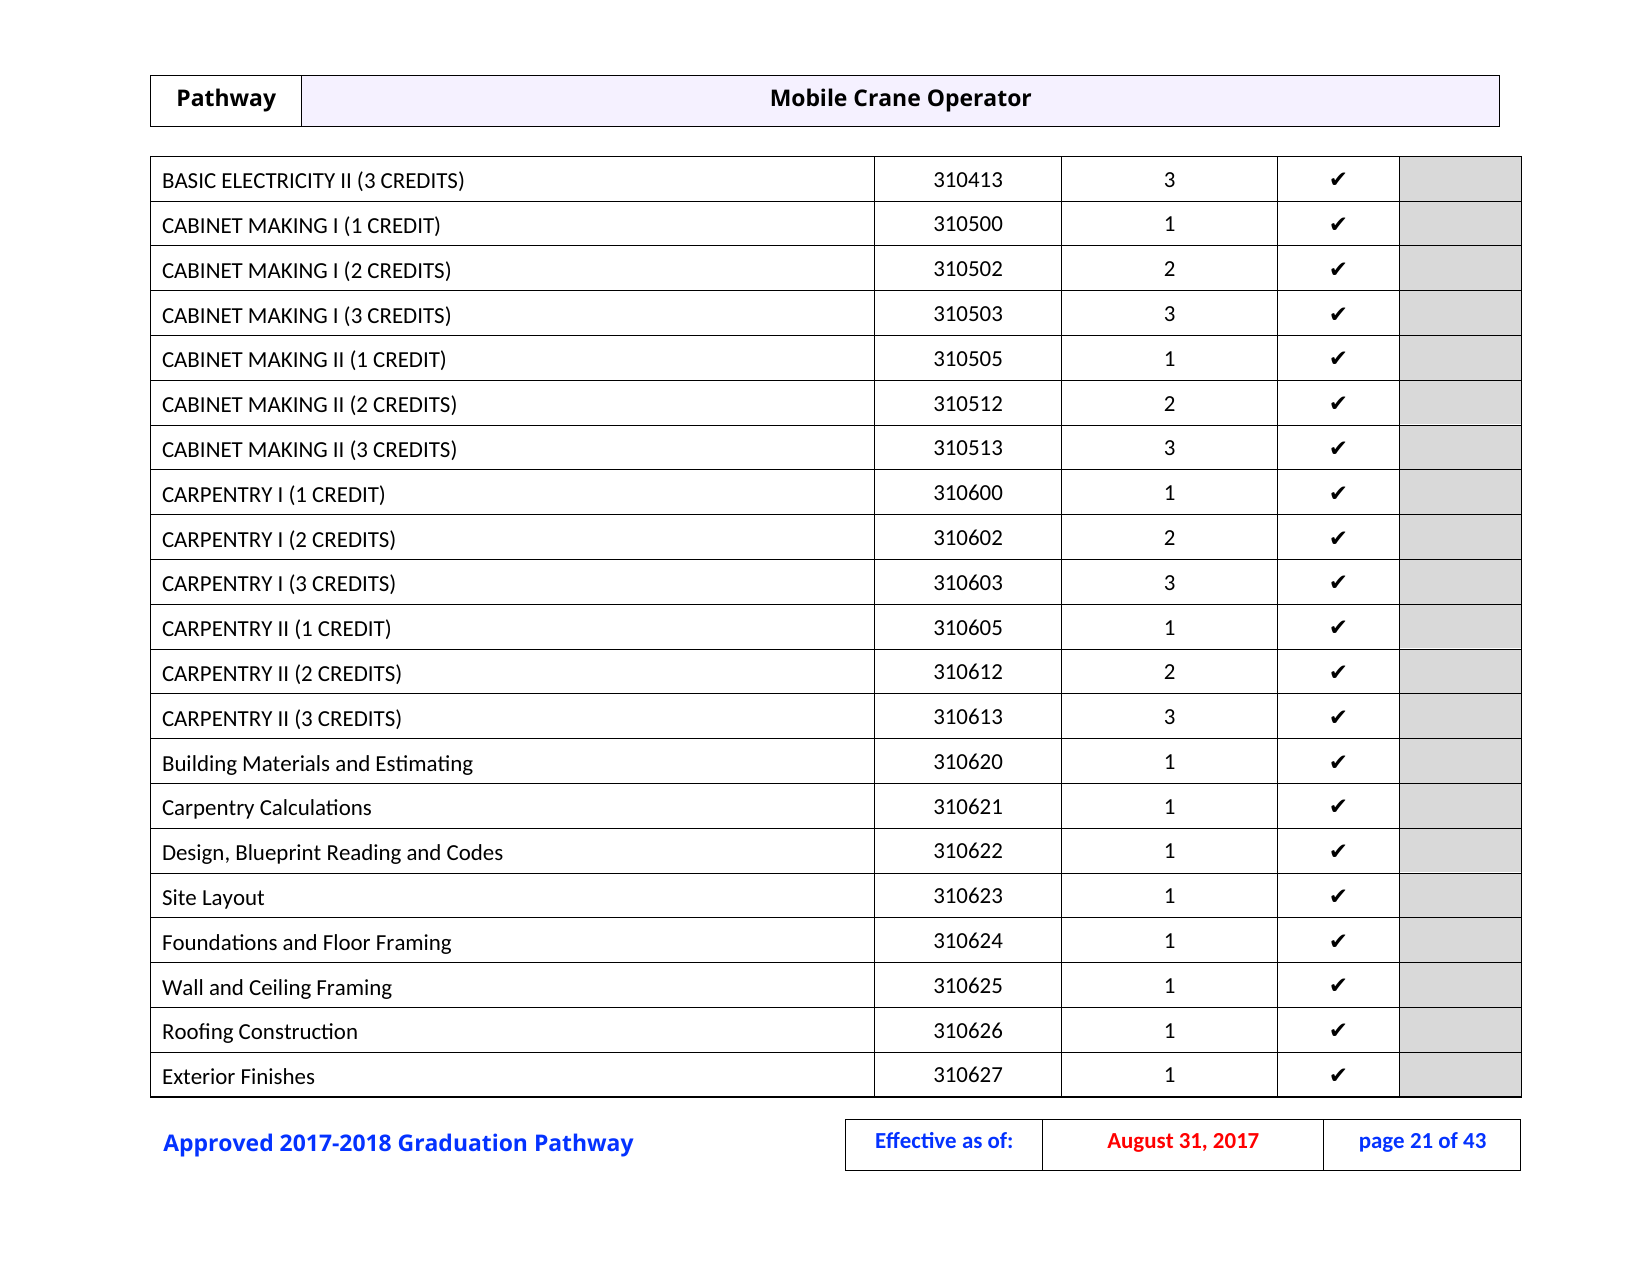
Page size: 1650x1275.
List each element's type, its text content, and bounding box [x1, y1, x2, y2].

table_cell 310502 [875, 246, 1061, 290]
table_cell BASIC ELECTRICITY II (3 CREDITS) [151, 157, 874, 201]
table_cell ✔ [1278, 336, 1399, 380]
table_cell 1 [1062, 1053, 1277, 1096]
table_cell Exterior Finishes [151, 1053, 874, 1096]
table_cell CARPENTRY II (3 CREDITS) [151, 694, 874, 738]
table_cell Foundations and Floor Framing [151, 918, 874, 962]
table_cell ✔ [1278, 157, 1399, 201]
table_cell ✔ [1278, 246, 1399, 290]
table_cell 310624 [875, 918, 1061, 962]
table_cell ✔ [1278, 515, 1399, 559]
table_cell CARPENTRY II (2 CREDITS) [151, 650, 874, 693]
table_cell 3 [1062, 157, 1277, 201]
table_cell 310512 [875, 381, 1061, 424]
table_cell 1 [1062, 829, 1277, 872]
table_cell [1400, 291, 1521, 335]
table_cell 310613 [875, 694, 1061, 738]
table_cell Site Layout [151, 874, 874, 917]
table_cell ✔ [1278, 963, 1399, 1007]
table_cell ✔ [1278, 1053, 1399, 1096]
table_cell ✔ [1278, 874, 1399, 917]
table_cell 310500 [875, 202, 1061, 245]
table_cell [1400, 918, 1521, 962]
table_cell 310620 [875, 739, 1061, 783]
table_cell Wall and Ceiling Framing [151, 963, 874, 1007]
table_cell [1400, 605, 1521, 648]
table_cell CABINET MAKING I (2 CREDITS) [151, 246, 874, 290]
table_cell 310602 [875, 515, 1061, 559]
table_cell CARPENTRY I (3 CREDITS) [151, 560, 874, 604]
table_cell [1400, 246, 1521, 290]
table_cell 3 [1062, 694, 1277, 738]
table_cell ✔ [1278, 605, 1399, 648]
table_cell 310622 [875, 829, 1061, 872]
table_cell 2 [1062, 381, 1277, 424]
table_cell 2 [1062, 650, 1277, 693]
table_cell ✔ [1278, 829, 1399, 872]
table_cell 310626 [875, 1008, 1061, 1052]
table_cell 2 [1062, 246, 1277, 290]
table_cell CARPENTRY I (1 CREDIT) [151, 470, 874, 514]
table_cell [1400, 202, 1521, 245]
table_cell 1 [1062, 336, 1277, 380]
table_cell CABINET MAKING I (3 CREDITS) [151, 291, 874, 335]
table_cell 1 [1062, 874, 1277, 917]
table_cell 310623 [875, 874, 1061, 917]
table_cell 1 [1062, 470, 1277, 514]
table_cell [1400, 694, 1521, 738]
table_cell 310505 [875, 336, 1061, 380]
table_cell Design, Blueprint Reading and Codes [151, 829, 874, 872]
table_cell 2 [1062, 515, 1277, 559]
table_cell ✔ [1278, 784, 1399, 828]
table_cell 310621 [875, 784, 1061, 828]
table_cell 1 [1062, 1008, 1277, 1052]
table_cell [1400, 963, 1521, 1007]
table_cell [1400, 650, 1521, 693]
table_cell Building Materials and Estimating [151, 739, 874, 783]
table_cell CARPENTRY II (1 CREDIT) [151, 605, 874, 648]
table_cell [1400, 1008, 1521, 1052]
table_cell ✔ [1278, 650, 1399, 693]
table_cell 3 [1062, 426, 1277, 469]
table_cell 1 [1062, 784, 1277, 828]
table_cell 310503 [875, 291, 1061, 335]
table_cell ✔ [1278, 739, 1399, 783]
table_cell [1400, 1053, 1521, 1096]
table_cell 3 [1062, 291, 1277, 335]
table_cell ✔ [1278, 560, 1399, 604]
table_cell 310600 [875, 470, 1061, 514]
table_cell 1 [1062, 963, 1277, 1007]
table_cell 310612 [875, 650, 1061, 693]
table_cell 1 [1062, 202, 1277, 245]
table_cell 1 [1062, 605, 1277, 648]
table_cell CARPENTRY I (2 CREDITS) [151, 515, 874, 559]
table_cell [1400, 515, 1521, 559]
table_cell ✔ [1278, 202, 1399, 245]
table_cell 310605 [875, 605, 1061, 648]
table_cell 1 [1062, 918, 1277, 962]
table_cell [1400, 381, 1521, 424]
table_cell ✔ [1278, 381, 1399, 424]
table_cell CABINET MAKING II (3 CREDITS) [151, 426, 874, 469]
table_cell ✔ [1278, 1008, 1399, 1052]
table_cell 310513 [875, 426, 1061, 469]
table_cell ✔ [1278, 426, 1399, 469]
table_cell 310625 [875, 963, 1061, 1007]
table_cell [1400, 426, 1521, 469]
table_cell Roofing Construction [151, 1008, 874, 1052]
table_cell CABINET MAKING II (1 CREDIT) [151, 336, 874, 380]
table_cell ✔ [1278, 694, 1399, 738]
table_cell ✔ [1278, 470, 1399, 514]
table_cell 1 [1062, 739, 1277, 783]
table_cell CABINET MAKING I (1 CREDIT) [151, 202, 874, 245]
table_cell [1400, 470, 1521, 514]
table_cell [1400, 739, 1521, 783]
table_cell 310603 [875, 560, 1061, 604]
table_cell 310413 [875, 157, 1061, 201]
table_cell Carpentry Calculations [151, 784, 874, 828]
table_cell ✔ [1278, 918, 1399, 962]
table_cell [1400, 829, 1521, 872]
table_cell ✔ [1278, 291, 1399, 335]
table_cell [1400, 157, 1521, 201]
table_cell 3 [1062, 560, 1277, 604]
table_cell [1400, 874, 1521, 917]
table_cell [1400, 336, 1521, 380]
table_cell [1400, 560, 1521, 604]
table_cell [1400, 784, 1521, 828]
table_cell CABINET MAKING II (2 CREDITS) [151, 381, 874, 424]
table_cell 310627 [875, 1053, 1061, 1096]
